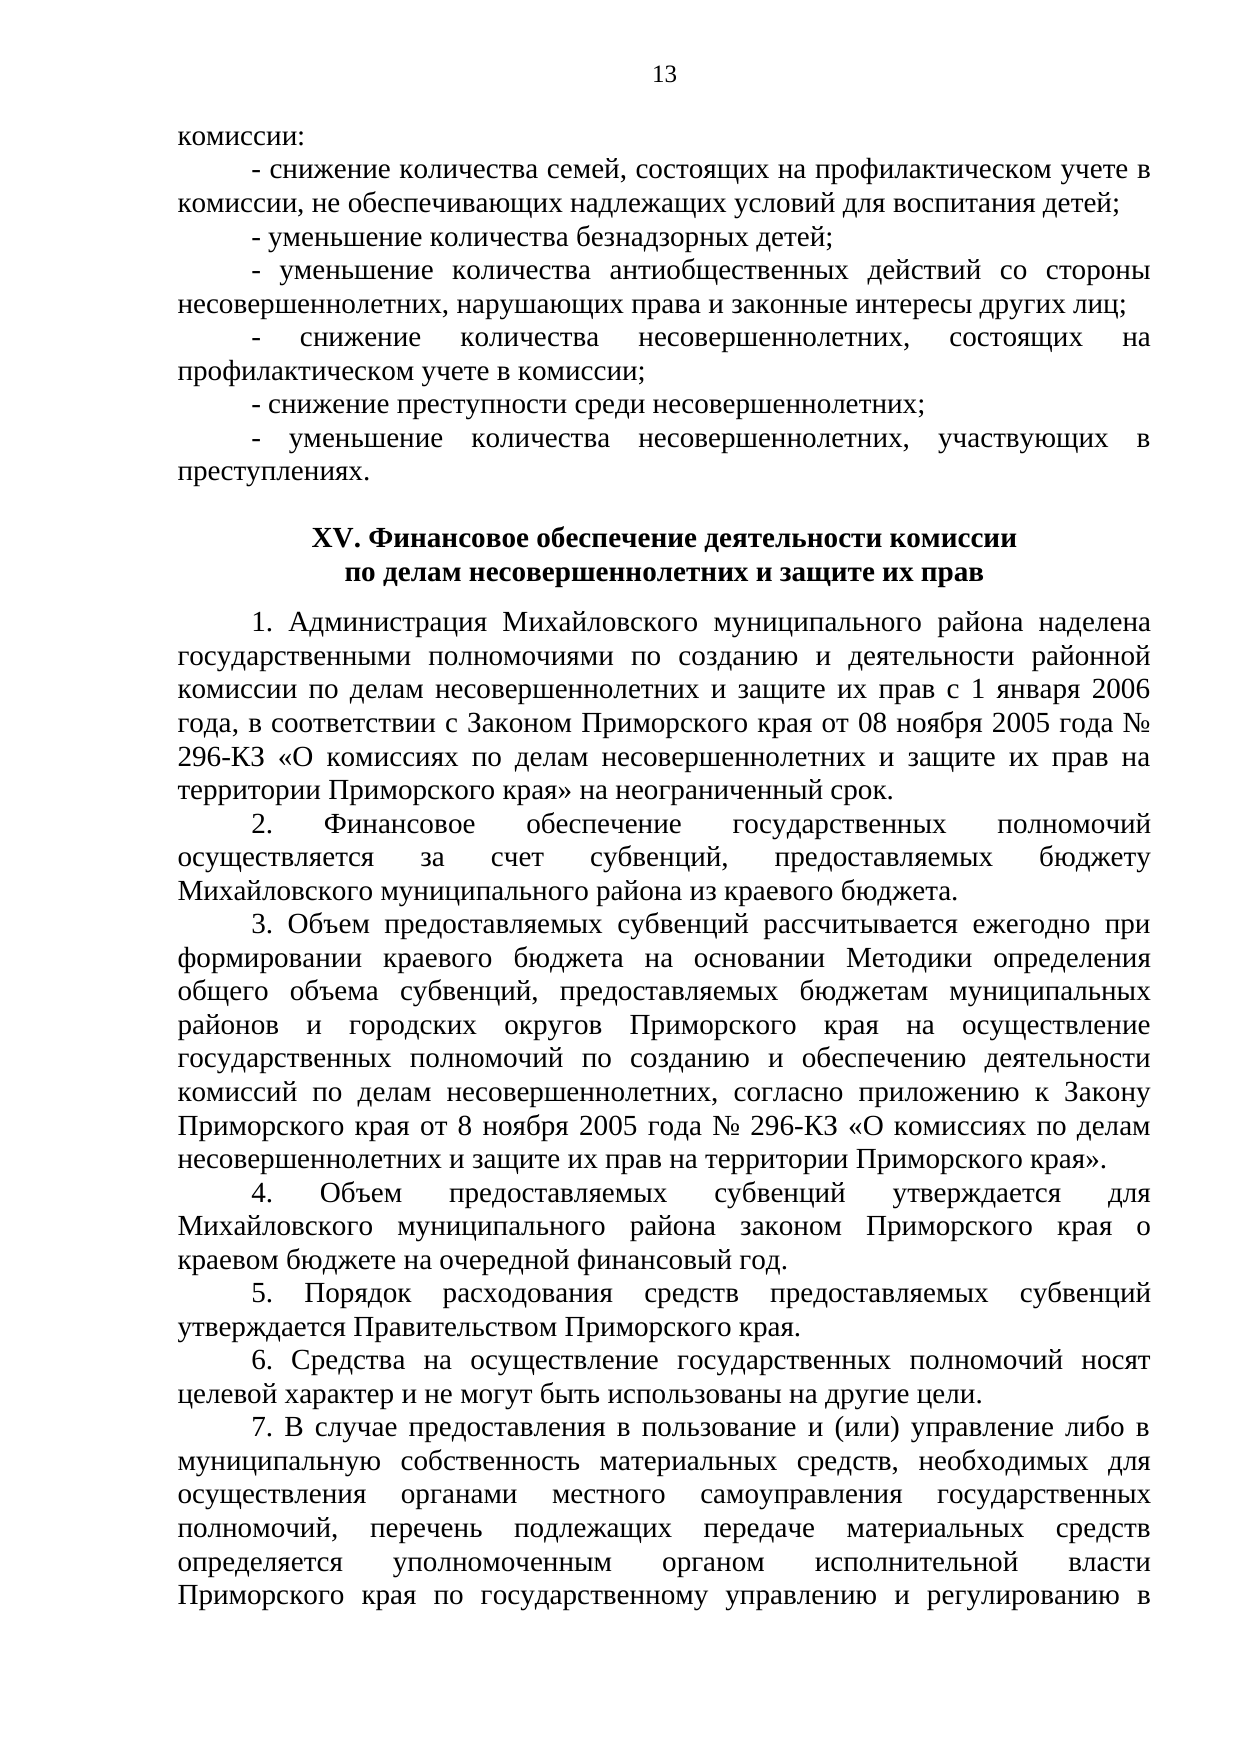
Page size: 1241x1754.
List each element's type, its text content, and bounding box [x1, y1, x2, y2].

text 5. Порядок расходования средств предоставляемых субвенций утверждается Правительством Приморского края. [177, 1275, 1152, 1342]
text - уменьшение количества несовершеннолетних, участвующих в преступлениях. [177, 420, 1152, 487]
text по делам несовершеннолетних и защите их прав [177, 554, 1152, 588]
text - снижение преступности среди несовершеннолетних; [177, 386, 1152, 420]
text 3. Объем предоставляемых субвенций рассчитывается ежегодно при формировании краевого бюджета на основании Методики определения общего объема субвенций, предоставляемых бюджетам муниципальных районов и городских округов Приморского края на осуществление государственных полномочий по созданию и обеспечению деятельности комиссий по делам несовершеннолетних, согласно приложению к Закону Приморского края от 8 ноября 2005 года № 296-КЗ «О комиссиях по делам несовершеннолетних и защите их прав на территории Приморского края». [177, 906, 1152, 1175]
text 4. Объем предоставляемых субвенций утверждается для Михайловского муниципального района законом Приморского края о краевом бюджете на очередной финансовый год. [177, 1175, 1152, 1275]
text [177, 1409, 1152, 1611]
text - уменьшение количества безнадзорных детей; [177, 219, 1152, 252]
text XV. Финансовое обеспечение деятельности комиссии [177, 521, 1152, 554]
text - уменьшение количества антиобщественных действий со стороны несовершеннолетних, нарушающих права и законные интересы других лиц; [177, 252, 1152, 319]
text 2. Финансовое обеспечение государственных полномочий осуществляется за счет субвенций, предоставляемых бюджету Михайловского муниципального района из краевого бюджета. [177, 806, 1152, 906]
text - снижение количества семей, состоящих на профилактическом учете в комиссии, не обеспечивающих надлежащих условий для воспитания детей; [177, 152, 1152, 219]
text 1. Администрация Михайловского муниципального района наделена государственными полномочиями по созданию и деятельности районной комиссии по делам несовершеннолетних и защите их прав с 1 января 2006 года, в соответствии с Законом Приморского края от 08 ноября 2005 года № 296-КЗ «О комиссиях по делам несовершеннолетних и защите их прав на территории Приморского края» на неограниченный срок. [177, 604, 1152, 806]
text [177, 118, 1152, 152]
text - снижение количества несовершеннолетних, состоящих на профилактическом учете в комиссии; [177, 319, 1152, 386]
text 6. Средства на осуществление государственных полномочий носят целевой характер и не могут быть использованы на другие цели. [177, 1342, 1152, 1409]
